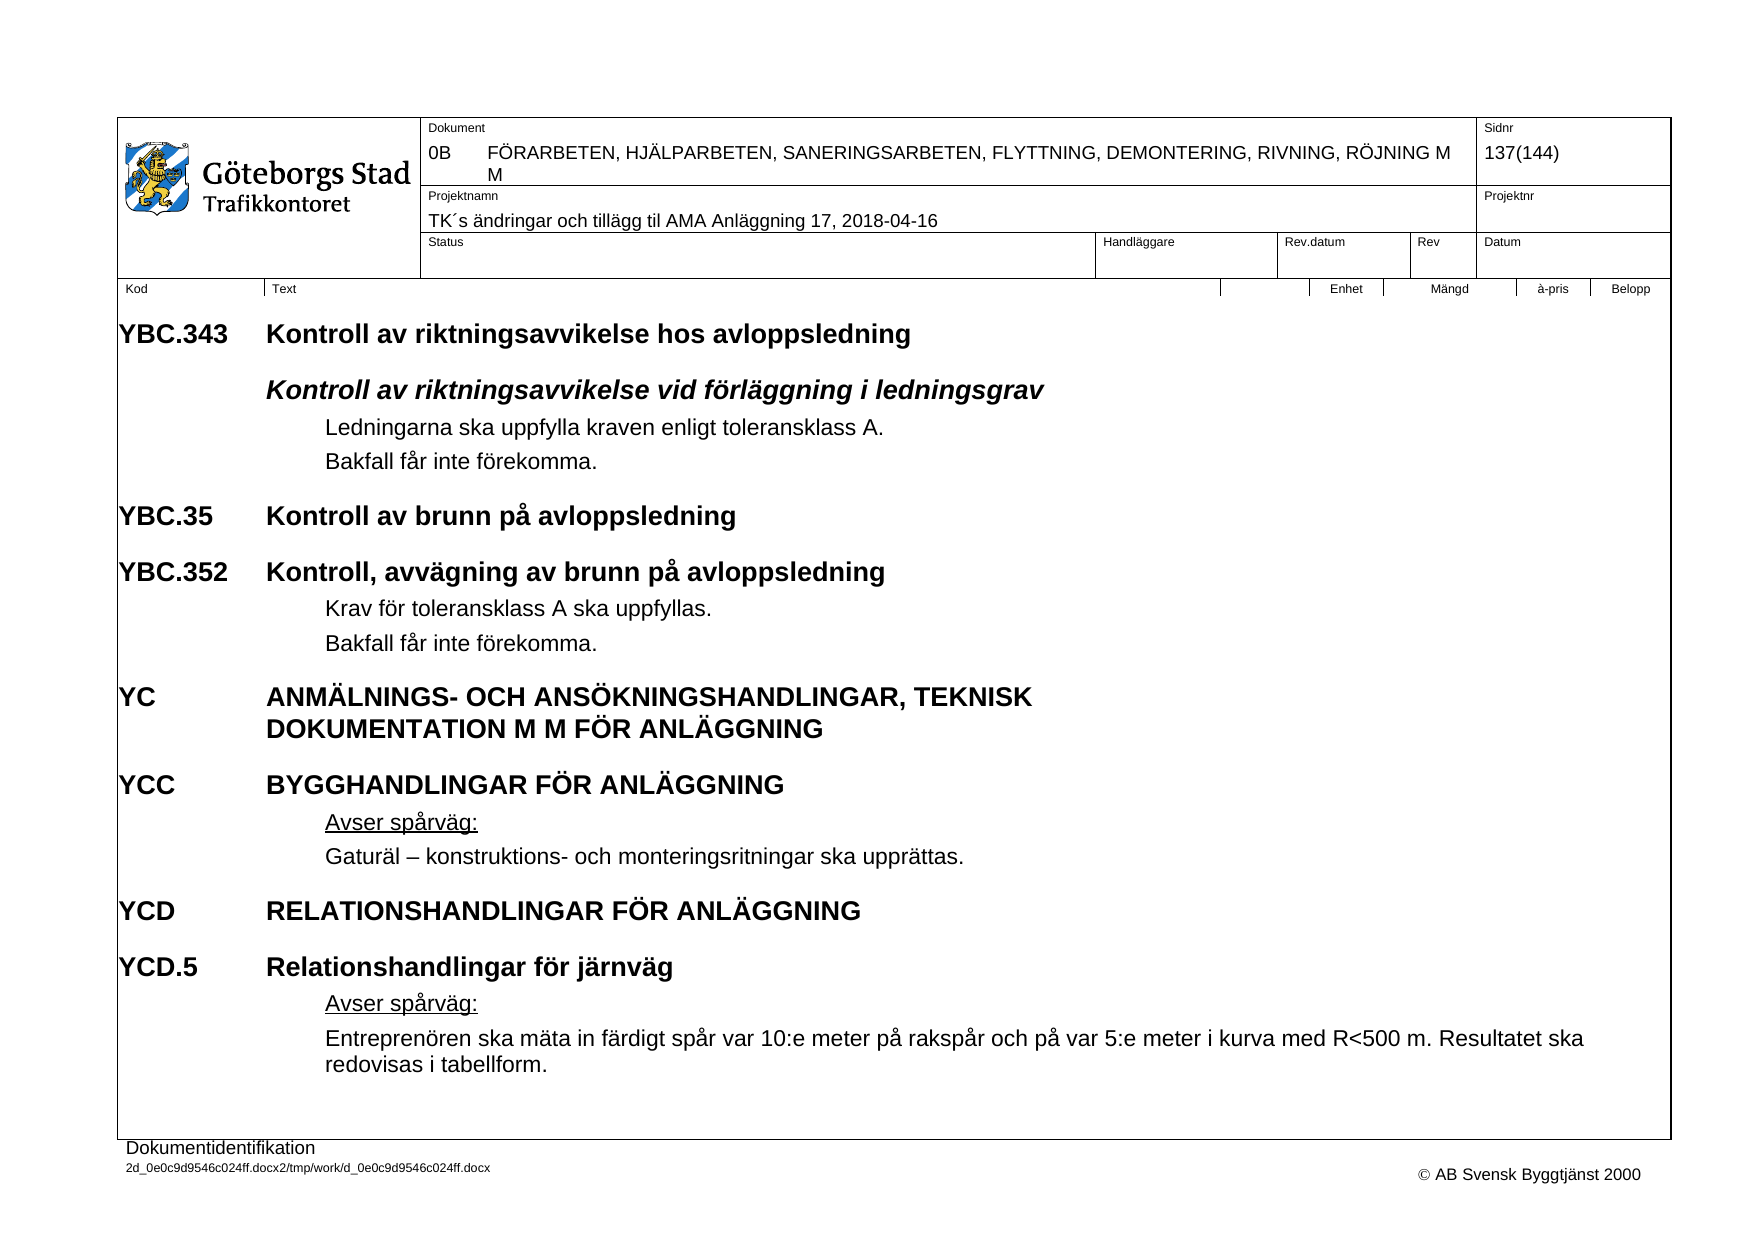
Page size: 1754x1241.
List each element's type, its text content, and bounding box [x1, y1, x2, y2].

text YBC.35 Kontroll av brunn på avloppsledning [118, 499, 1140, 531]
text YC ANMÄLNINGS- OCH ANSÖKNINGSHANDLINGAR, TEKNISK DOKUMENTATION M M FÖR ANLÄGGNING [118, 681, 1140, 744]
text Bakfall får inte förekomma. [325, 448, 1671, 474]
text YCC BYGGHANDLINGAR FÖR ANLÄGGNING [118, 769, 1140, 800]
text Krav för toleransklass A ska uppfyllas. [325, 595, 1671, 622]
text Ledningarna ska uppfylla kraven enligt toleransklass A. [325, 413, 1671, 440]
text Bakfall får inte förekomma. [325, 630, 1671, 656]
text YBC.343 Kontroll av riktningsavvikelse hos avloppsledning [118, 318, 1140, 349]
text Avser spårväg: [325, 808, 1671, 835]
text YBC.352 Kontroll, avvägning av brunn på avloppsledning [118, 556, 1140, 587]
text Avser spårväg: [325, 990, 1671, 1017]
text Gaturäl – konstruktions- och monteringsritningar ska upprättas. [325, 843, 1671, 869]
text Entreprenören ska mäta in färdigt spår var 10:e meter på rakspår och på var 5:e meter i kurva med R<. Resultatet ska redovisas i tabellform. [325, 1025, 1671, 1078]
text YCD RELATIONSHANDLINGAR FÖR ANLÄGGNING [118, 894, 1140, 926]
text Kontroll av riktningsavvikelse vid förläggning i ledningsgrav [266, 374, 1140, 405]
text YCD.5 Relationshandlingar för järnväg [118, 951, 1140, 982]
